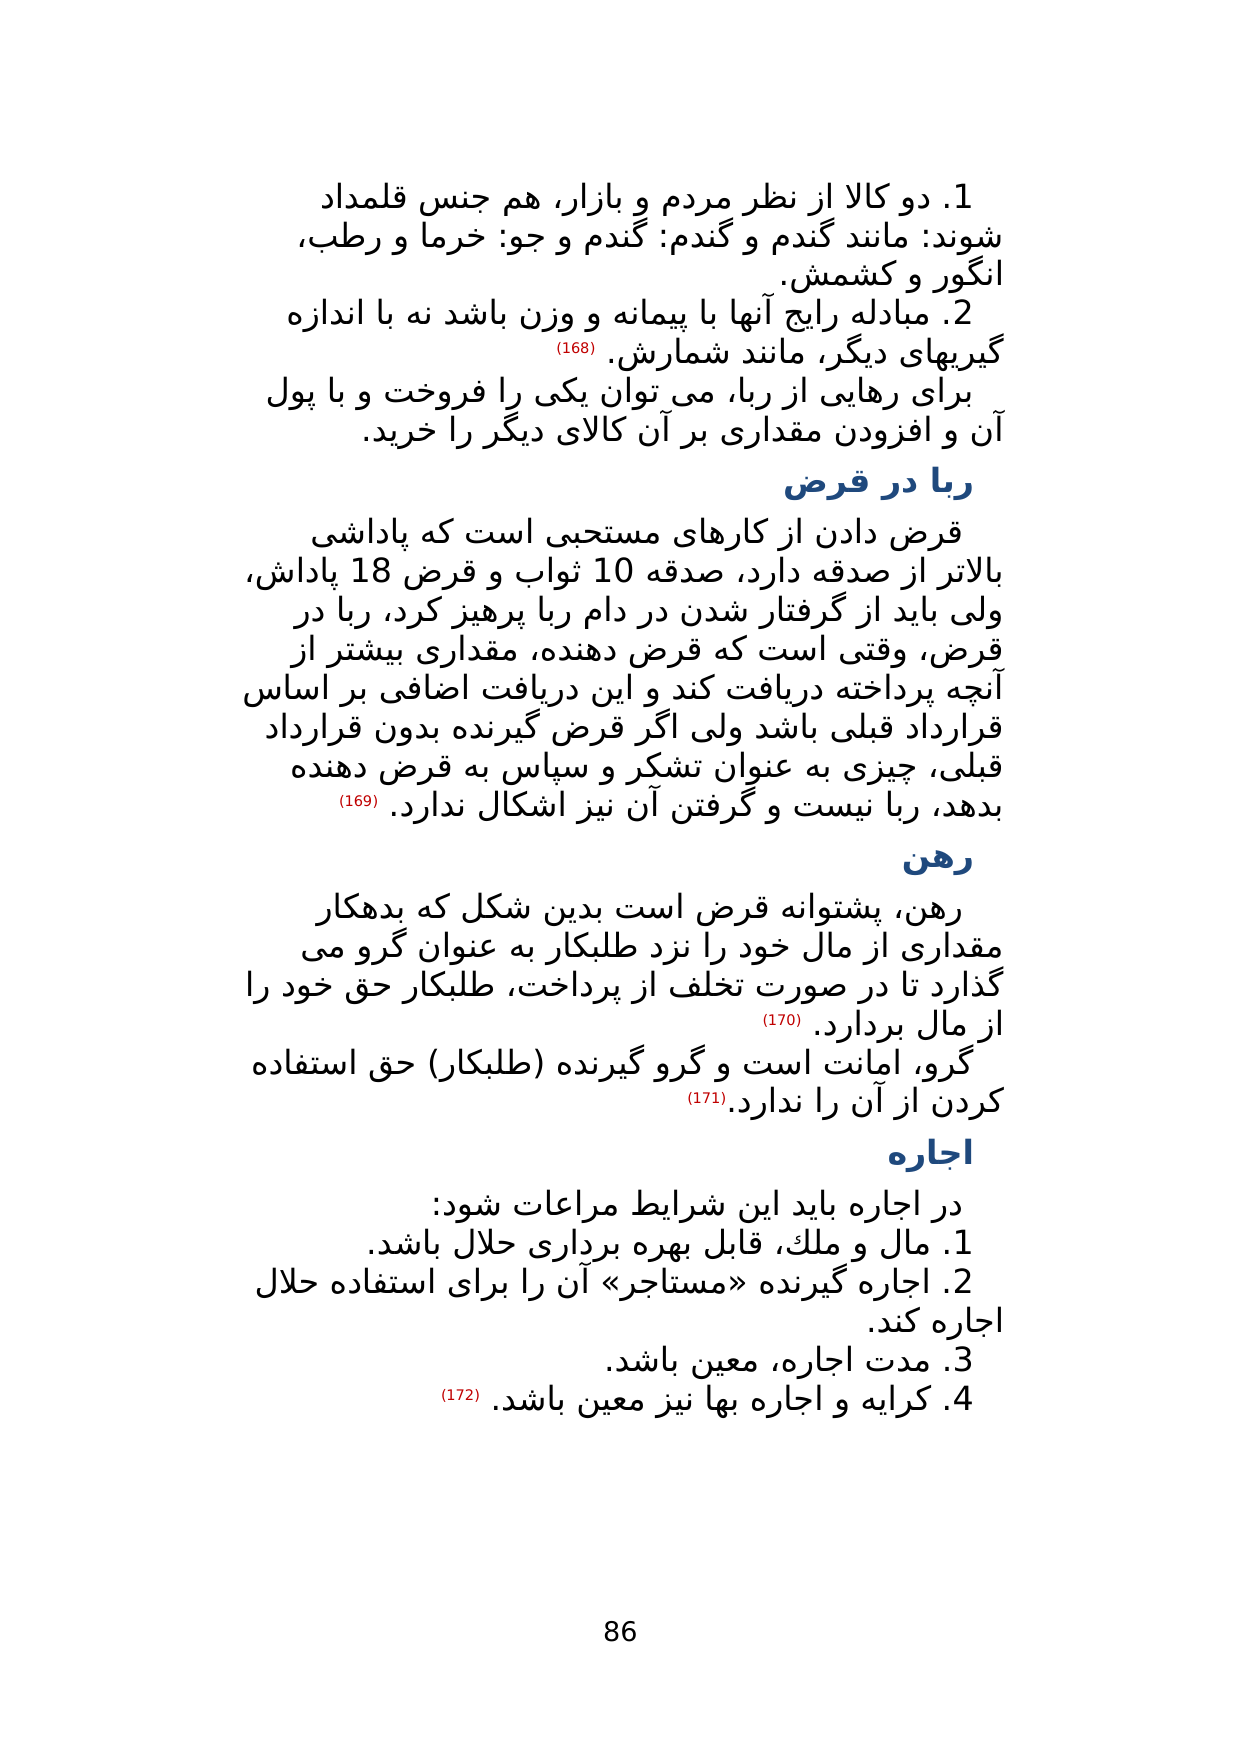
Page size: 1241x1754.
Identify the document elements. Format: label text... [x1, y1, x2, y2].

text 2. اجاره گيرنده «مستاجر» آن را براى استفاده حلال اجاره كند. [236, 1262, 1004, 1340]
text 2. مبادله رايج آنها با پيمانه و وزن باشد نه با اندازه گيريهاى ديگر، مانند شمارش. (168) [236, 294, 1004, 371]
subtitle ربا در قرض [236, 462, 1004, 501]
text 3. مدت اجاره، معين باشد. [236, 1340, 1004, 1379]
text 4. كرايه و اجاره بها نيز معين باشد. (172) [236, 1379, 1004, 1418]
text گرو، امانت است و گرو گيرنده (طلبكار) حق استفاده كردن از آن را ندارد.(171) [236, 1043, 1004, 1121]
text رهن، پشتوانه قرض است بدين شكل كه بدهكار مقدارى از مال خود را نزد طلبكار به عنوان گرو مى گذارد تا در صورت تخلف از پرداخت، طلبكار حق خود را از مال بردارد. (170) [236, 888, 1004, 1043]
text 1. مال و ملك، قابل بهره بردارى حلال باشد. [236, 1223, 1004, 1262]
text براى رهايى از ربا، مى توان يكى را فروخت و با پول آن و افزودن مقدارى بر آن كالاى ديگر را خريد. [236, 371, 1004, 449]
text در اجاره بايد اين شرايط مراعات شود: [236, 1185, 1004, 1223]
text 1. دو كالا از نظر مردم و بازار، هم جنس قلمداد شوند: مانند گندم و گندم: گندم و جو: خرما و رطب، انگور و كشمش. [236, 177, 1004, 294]
subtitle رهن [236, 836, 1004, 875]
subtitle اجاره [236, 1133, 1004, 1172]
text قرض دادن از كارهاى مستحبى است كه پاداشى بالاتر از صدقه دارد، صدقه 10 ثواب و قرض 18 پاداش، ولى بايد از گرفتار شدن در دام ربا پرهيز كرد، ربا در قرض، وقتى است كه قرض دهنده، مقدارى بيشتر از آنچه پرداخته دريافت كند و اين دريافت اضافى بر اساس قرارداد قبلى باشد ولى اگر قرض گيرنده بدون قرارداد قبلى، چيزى به عنوان تشكر و سپاس به قرض دهنده بدهد، ربا نيست و گرفتن آن نيز اشكال ندارد. (169) [236, 513, 1004, 824]
